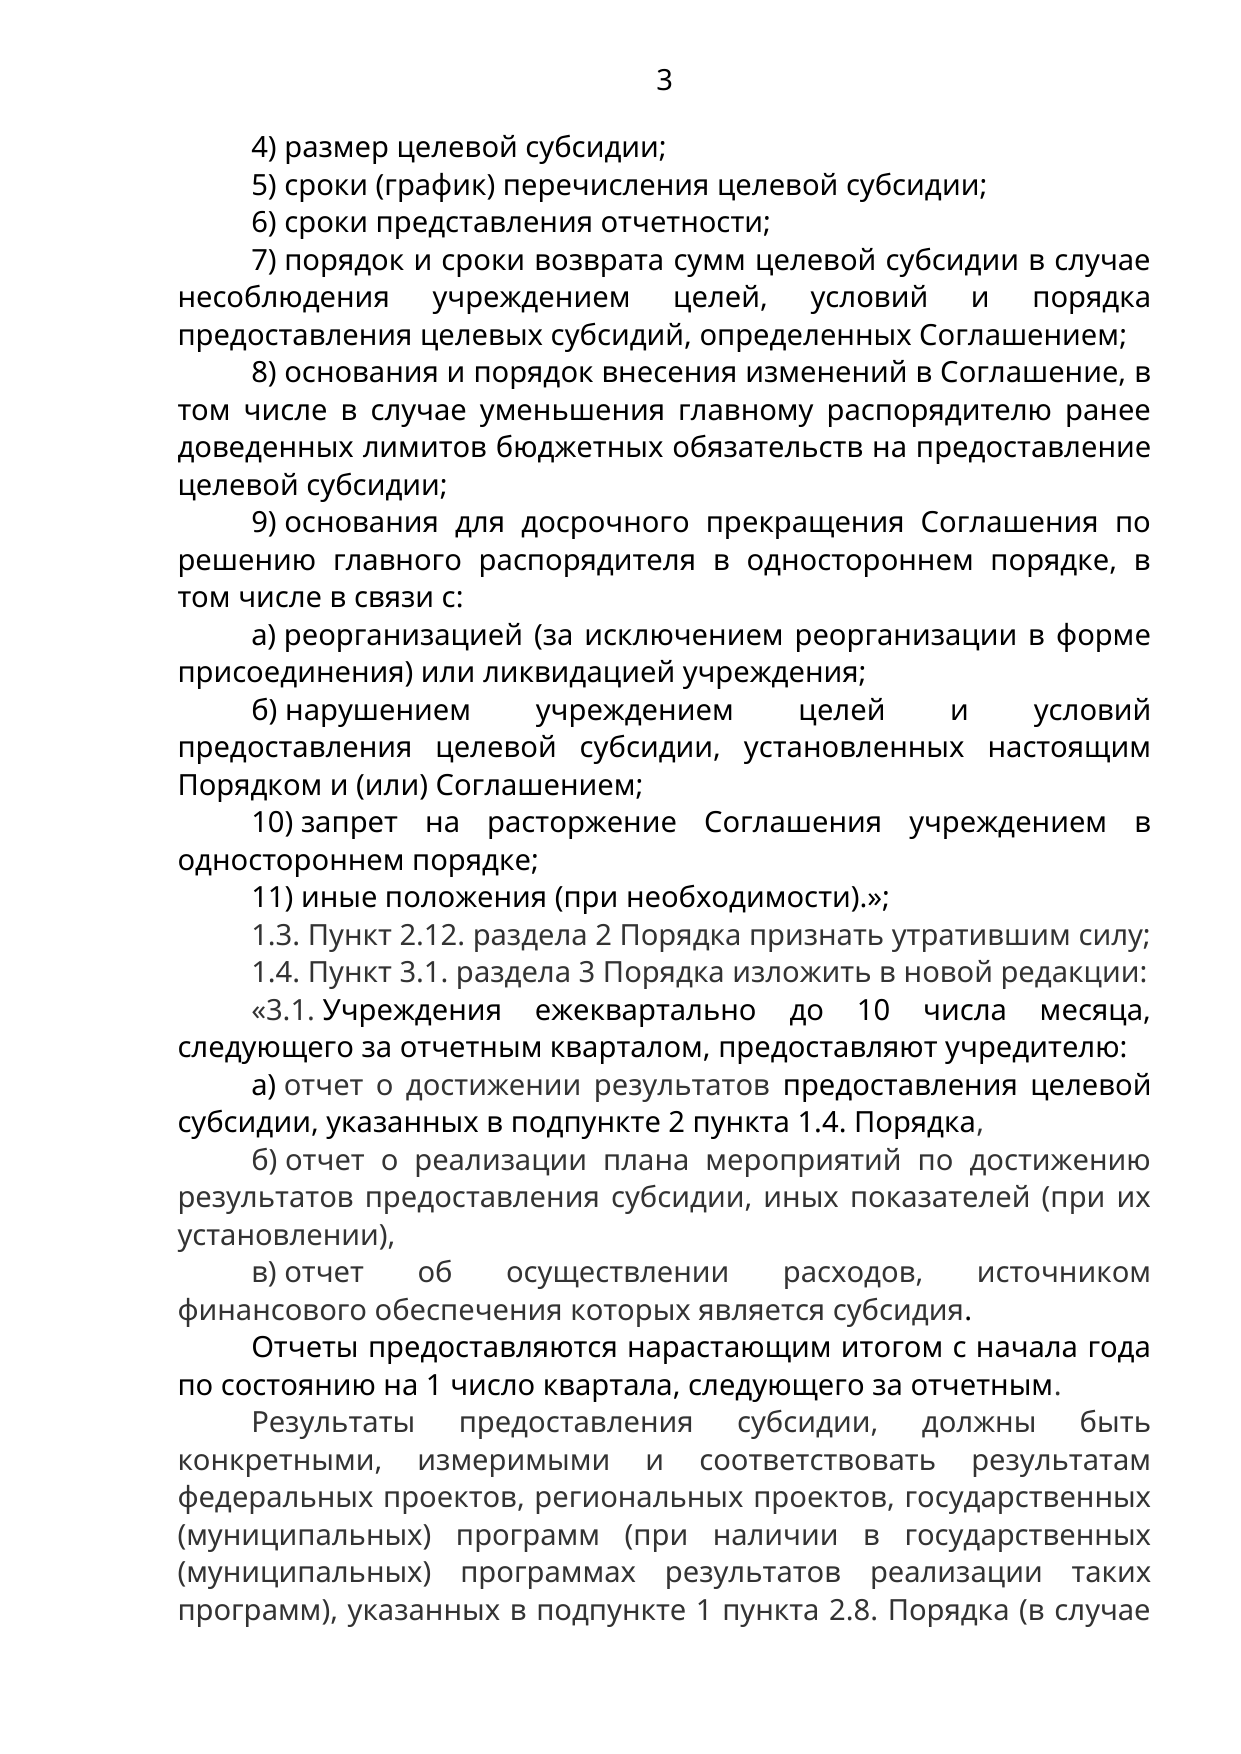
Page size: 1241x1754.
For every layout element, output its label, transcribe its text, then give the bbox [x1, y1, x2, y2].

text б) отчет о реализации плана мероприятий по достижению результатов предоставления субсидии, иных показателей (при их установлении), [177, 1140, 1152, 1252]
text «3.1. Учреждения ежеквартально до 10 числа месяца, следующего за отчетным кварталом, предоставляют учредителю: [177, 990, 1152, 1065]
text 8) основания и порядок внесения изменений в Соглашение, в том числе в случае уменьшения главному распорядителю ранее доведенных лимитов бюджетных обязательств на предоставление целевой субсидии; [177, 352, 1152, 502]
text 9) основания для досрочного прекращения Соглашения по решению главного распорядителя в одностороннем порядке, в том числе в связи с: [177, 502, 1152, 615]
text 7) порядок и сроки возврата сумм целевой субсидии в случае несоблюдения учреждением целей, условий и порядка предоставления целевых субсидий, определенных Соглашением; [177, 240, 1152, 352]
text б) нарушением учреждением целей и условий предоставления целевой субсидии, установленных настоящим Порядком и (или) Соглашением; [177, 690, 1152, 802]
text а) реорганизацией (за исключением реорганизации в форме присоединения) или ликвидацией учреждения; [177, 615, 1152, 690]
text 4) размер целевой субсидии; [177, 127, 1152, 165]
text 10) запрет на расторжение Соглашения учреждением в одностороннем порядке; [177, 802, 1152, 877]
text 11) иные положения (при необходимости).»; [177, 877, 1152, 915]
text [177, 1402, 1152, 1627]
text 6) сроки представления отчетности; [177, 202, 1152, 240]
text Отчеты предоставляются нарастающим итогом с начала года по состоянию на 1 число квартала, следующего за отчетным. [177, 1327, 1152, 1402]
text а) отчет о достижении результатов предоставления целевой субсидии, указанных в подпункте 2 пункта 1.4. Порядка, [177, 1065, 1152, 1140]
text в) отчет об осуществлении расходов, источником финансового обеспечения которых является субсидия. [177, 1252, 1152, 1327]
list 1.4. Пункт 3.1. раздела 3 Порядка изложить в новой редакции: [177, 952, 1152, 990]
list 1.3. Пункт 2.12. раздела 2 Порядка признать утратившим силу; [177, 915, 1152, 952]
text 5) сроки (график) перечисления целевой субсидии; [177, 165, 1152, 202]
